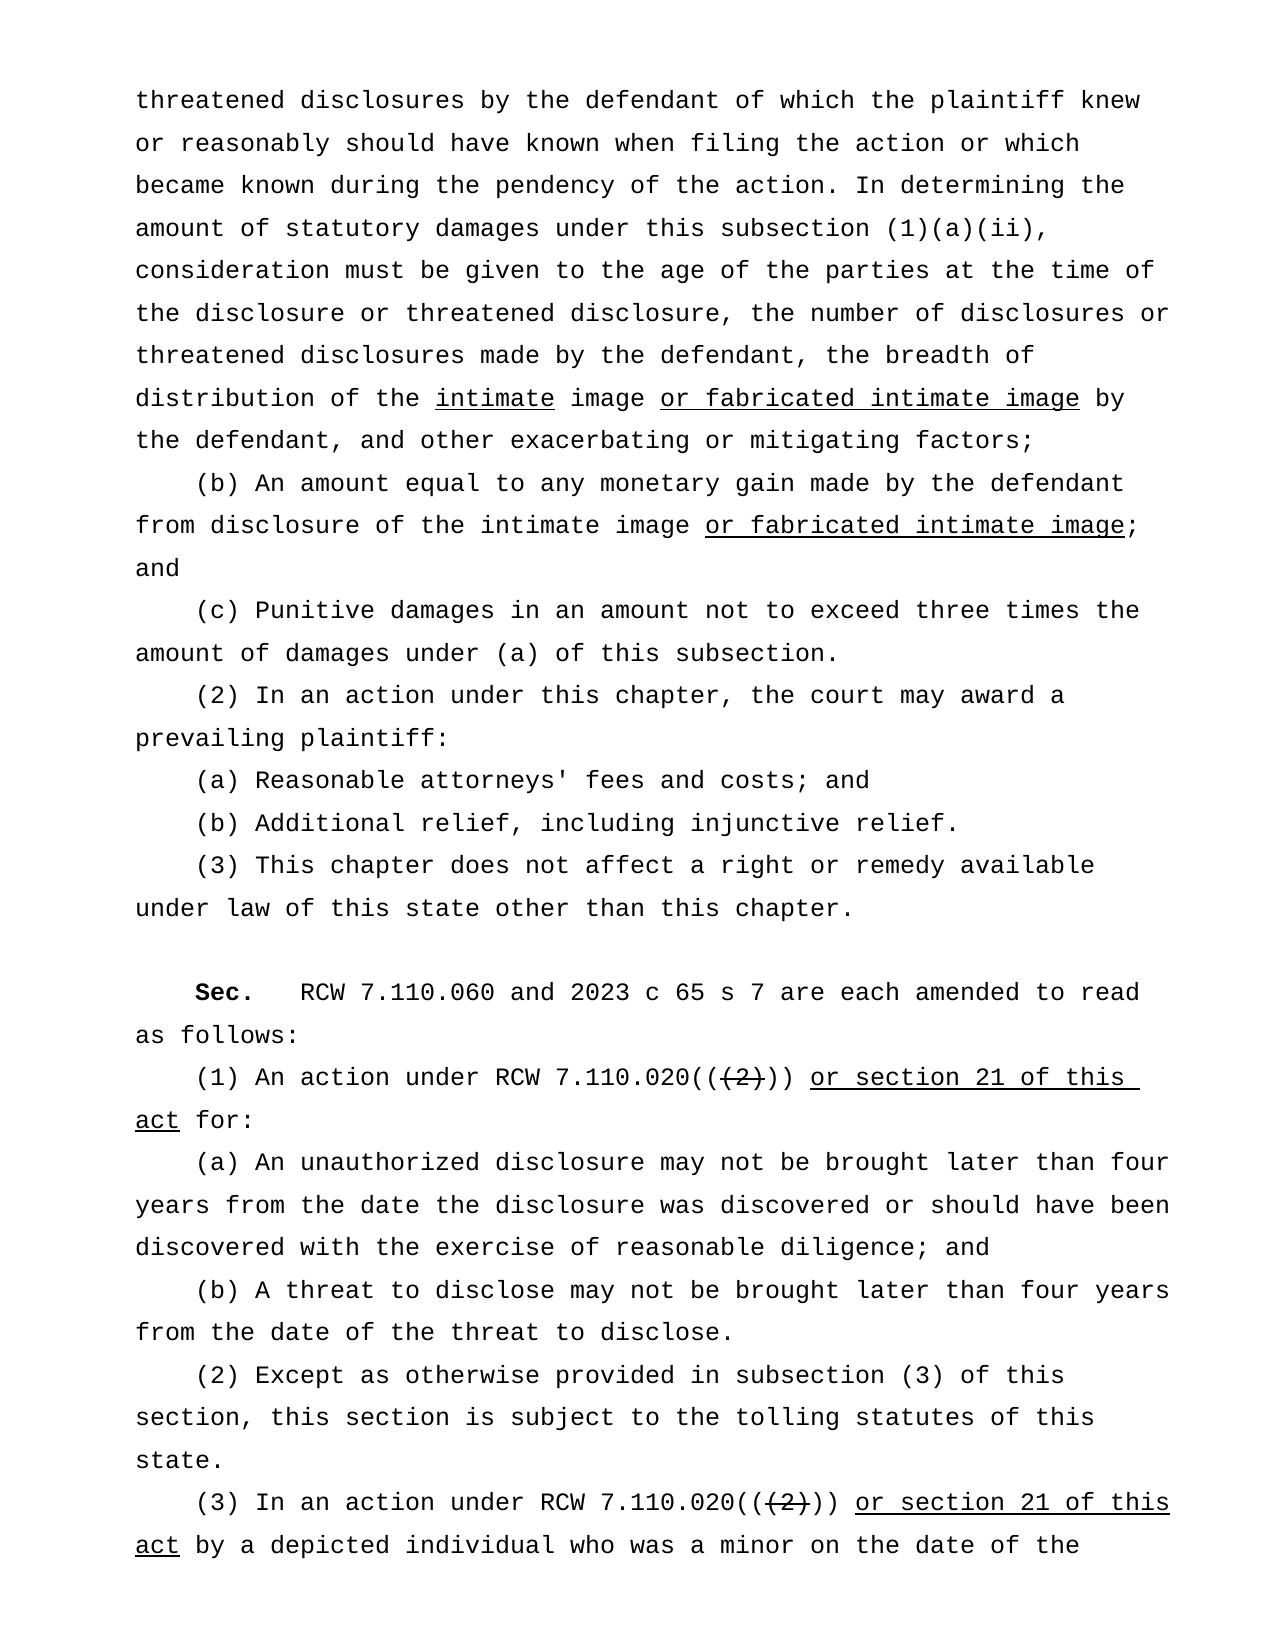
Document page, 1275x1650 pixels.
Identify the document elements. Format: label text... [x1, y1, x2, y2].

text (b) A threat to disclose may not be brought later than four years from the date of the threat to disclose. [135, 1264, 1170, 1349]
text (a) Reasonable attorneys' fees and costs; and [135, 755, 1170, 797]
text (1) An action under RCW 7.110.020(((2))) or section 21 of this act for: [135, 1052, 1170, 1137]
text (2) Except as otherwise provided in subsection (3) of this section, this section is subject to the tolling statutes of this state. [135, 1349, 1170, 1477]
text (c) Punitive damages in an amount not to exceed three times the amount of damages under (a) of this subsection. [135, 585, 1170, 670]
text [135, 75, 1170, 457]
text Sec. RCW 7.110.060 and 2023 c 65 s 7 are each amended to read as follows: [135, 967, 1170, 1052]
text (a) An unauthorized disclosure may not be brought later than four years from the date the disclosure was discovered or should have been discovered with the exercise of reasonable diligence; and [135, 1137, 1170, 1264]
text (3) This chapter does not affect a right or remedy available under law of this state other than this chapter. [135, 840, 1170, 925]
text (b) An amount equal to any monetary gain made by the defendant from disclosure of the intimate image or fabricated intimate image; and [135, 457, 1170, 585]
text (b) Additional relief, including injunctive relief. [135, 797, 1170, 840]
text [135, 1477, 1170, 1562]
text (2) In an action under this chapter, the court may award a prevailing plaintiff: [135, 670, 1170, 755]
